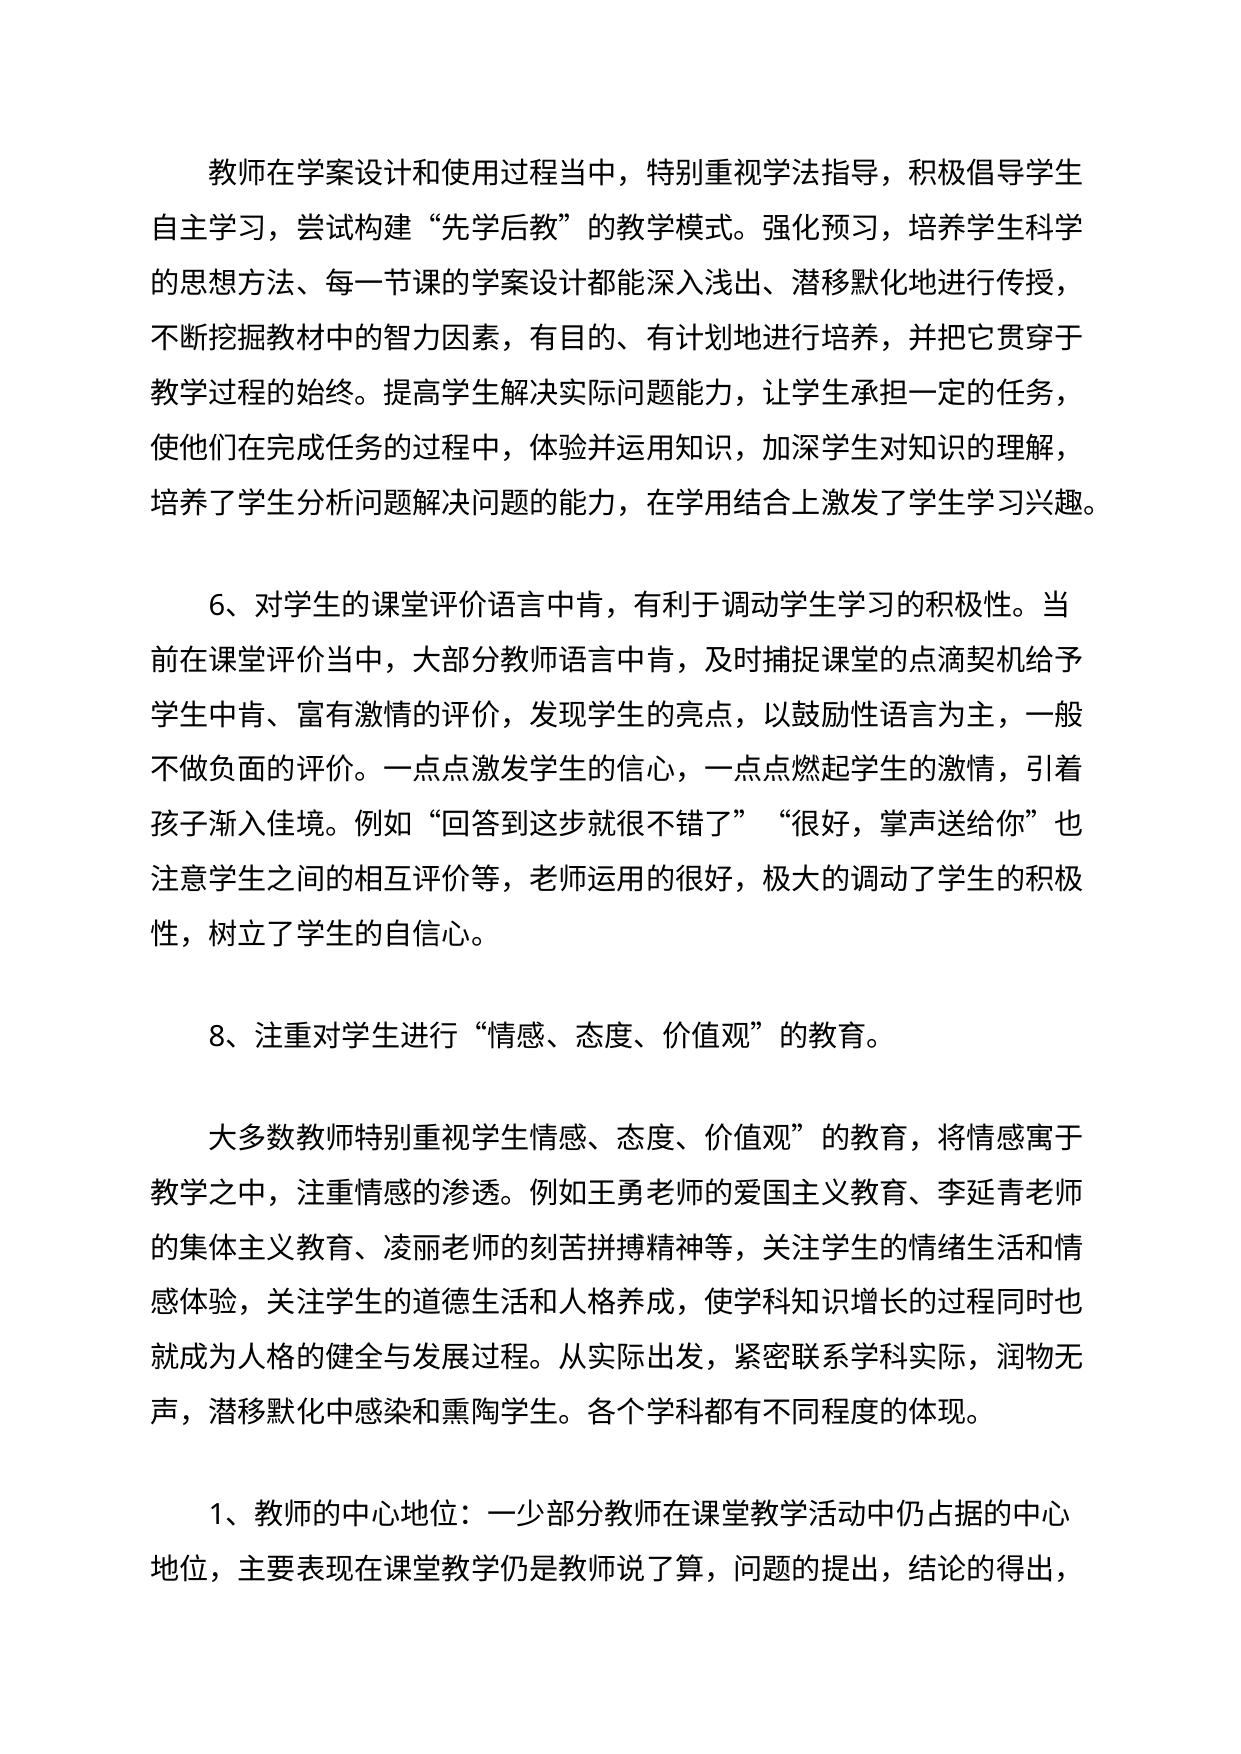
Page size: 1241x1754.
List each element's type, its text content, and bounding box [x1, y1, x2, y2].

text 8、注重对学生进行“情感、态度、价值观”的教育。 [150, 1012, 1090, 1055]
text 6、对学生的课堂评价语言中肯，有利于调动学生学习的积极性。当前在课堂评价当中，大部分教师语言中肯，及时捕捉课堂的点滴契机给予学生中肯、富有激情的评价，发现学生的亮点，以鼓励性语言为主，一般不做负面的评价。一点点激发学生的信心，一点点燃起学生的激情，引着孩子渐入佳境。例如“回答到这步就很不错了”“很好，掌声送给你”也注意学生之间的相互评价等，老师运用的很好，极大的调动了学生的积极性，树立了学生的自信心。 [150, 581, 1090, 953]
text 教师在学案设计和使用过程当中，特别重视学法指导，积极倡导学生自主学习，尝试构建“先学后教”的教学模式。强化预习，培养学生科学的思想方法、每一节课的学案设计都能深入浅出、潜移默化地进行传授，不断挖掘教材中的智力因素，有目的、有计划地进行培养，并把它贯穿于教学过程的始终。提高学生解决实际问题能力，让学生承担一定的任务，使他们在完成任务的过程中，体验并运用知识，加深学生对知识的理解，培养了学生分析问题解决问题的能力，在学用结合上激发了学生学习兴趣。 [150, 150, 1090, 522]
text 大多数教师特别重视学生情感、态度、价值观”的教育，将情感寓于教学之中，注重情感的渗透。例如王勇老师的爱国主义教育、李延青老师的集体主义教育、凌丽老师的刻苦拼搏精神等，关注学生的情绪生活和情感体验，关注学生的道德生活和人格养成，使学科知识增长的过程同时也就成为人格的健全与发展过程。从实际出发，紧密联系学科实际，润物无声，潜移默化中感染和熏陶学生。各个学科都有不同程度的体现。 [150, 1114, 1090, 1431]
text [150, 1491, 1090, 1588]
